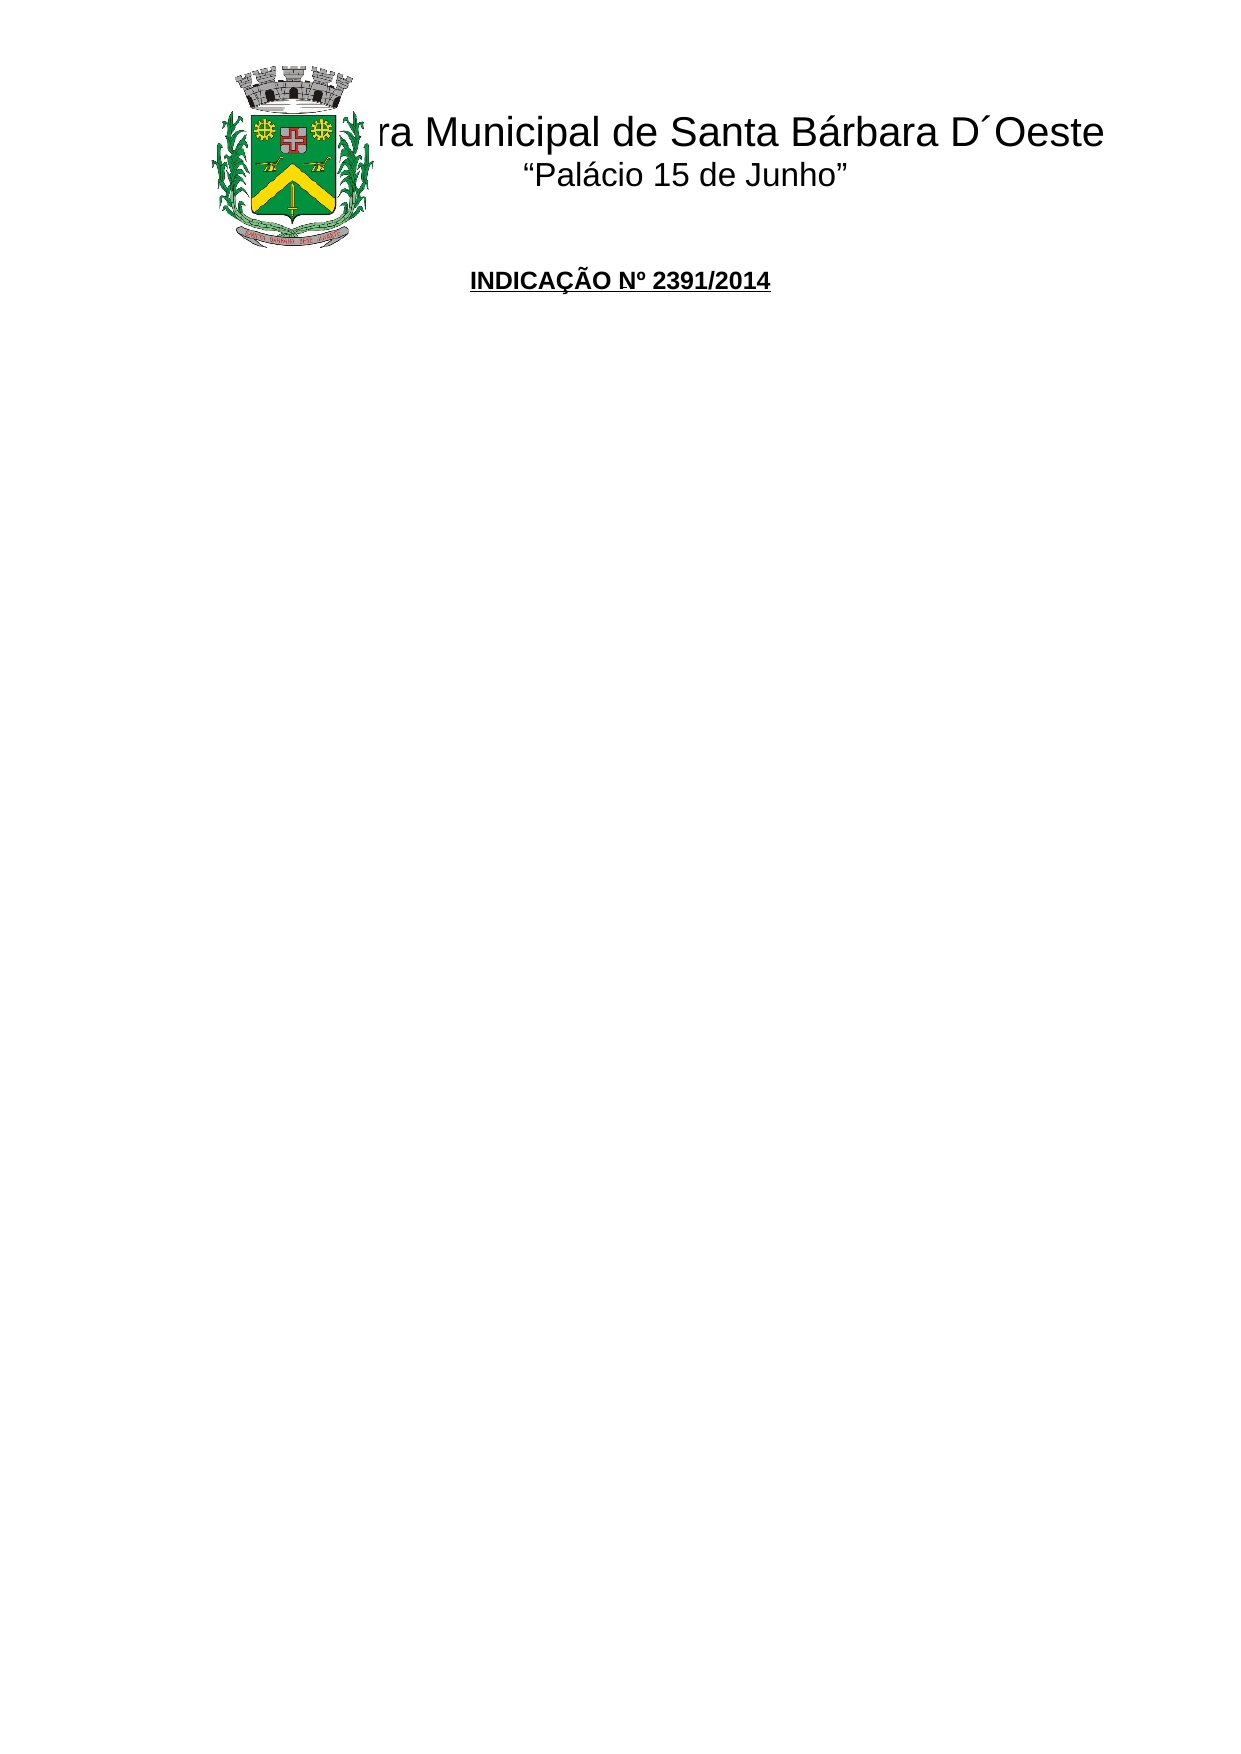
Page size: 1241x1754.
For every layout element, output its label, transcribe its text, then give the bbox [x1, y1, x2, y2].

title INDICAÇÃO Nº 2391/2014 [177, 266, 1063, 294]
picture [211, 66, 381, 255]
